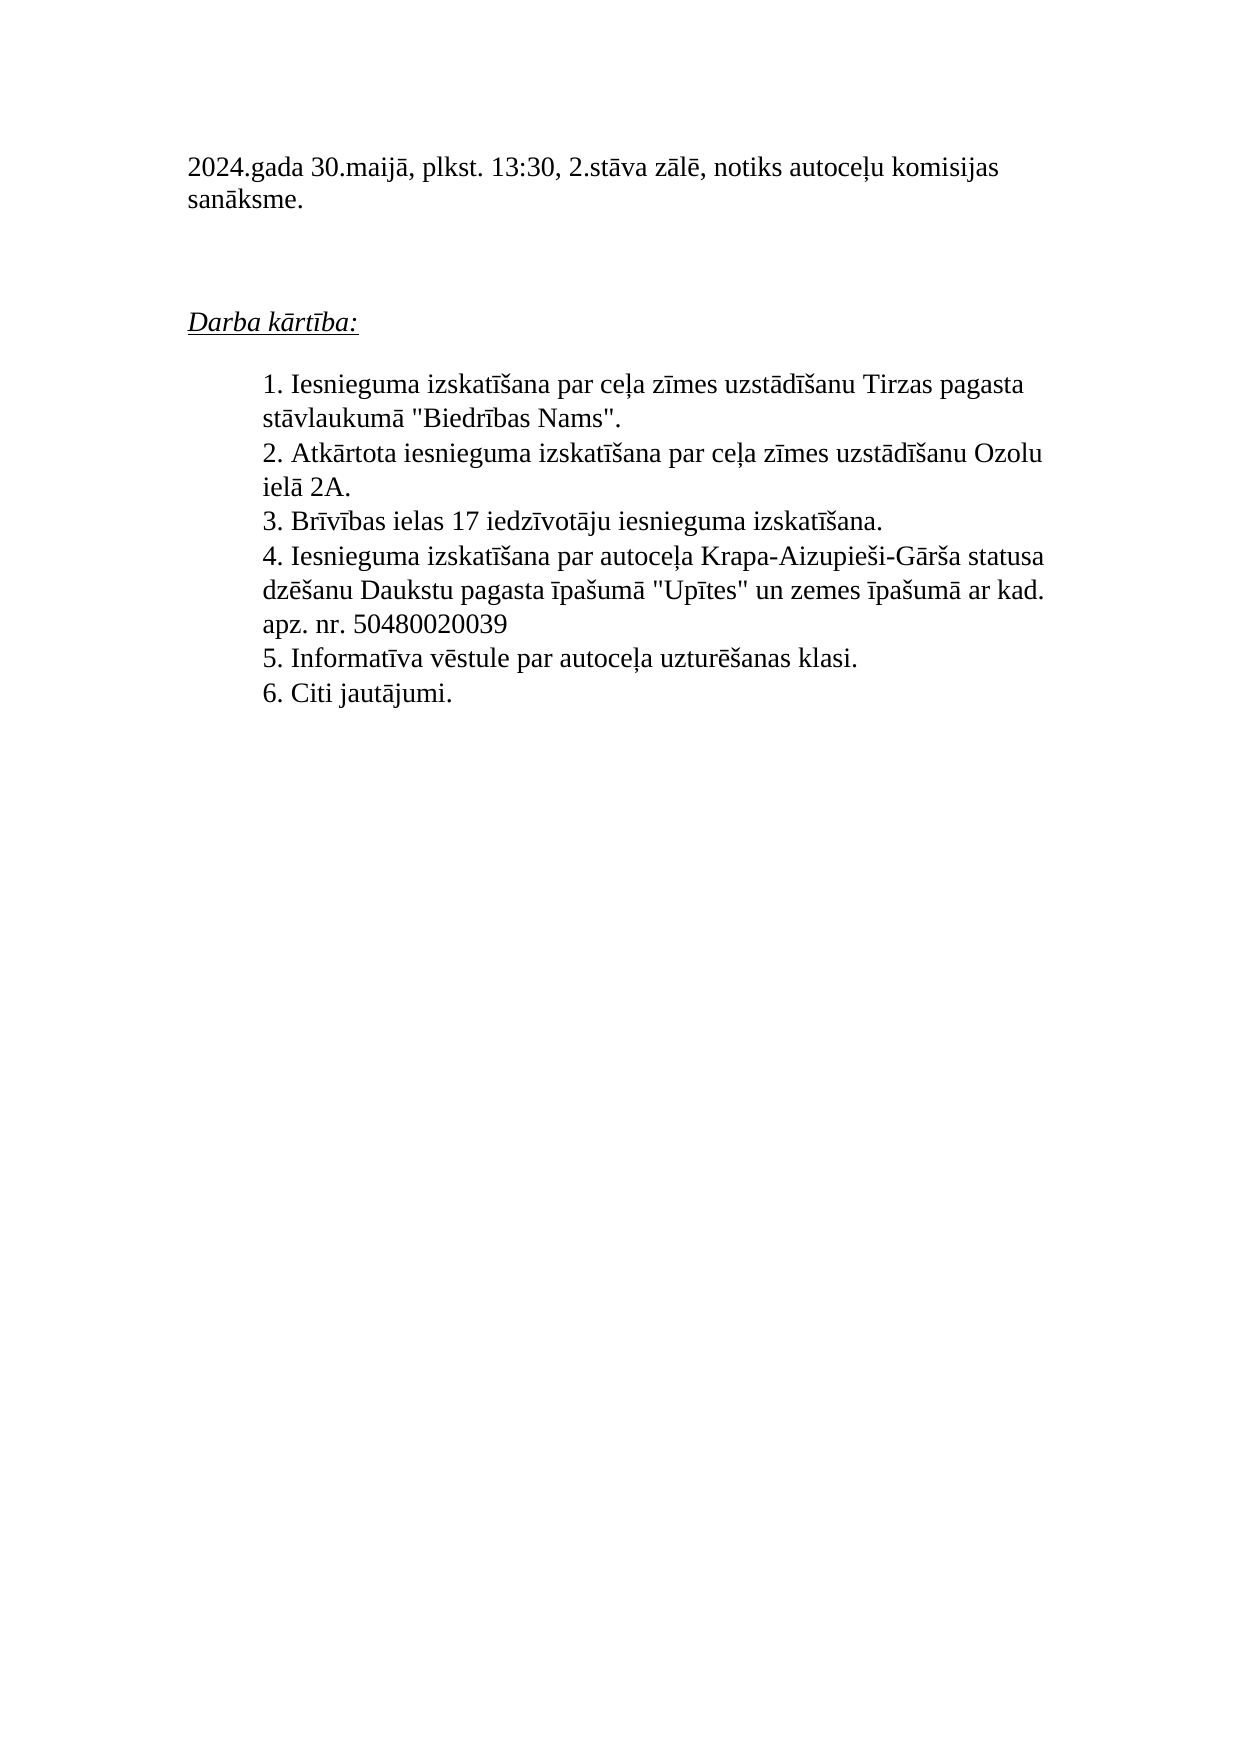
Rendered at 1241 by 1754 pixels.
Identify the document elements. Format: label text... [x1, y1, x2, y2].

text 3. Brīvības ielas 17 iedzīvotāju iesnieguma izskatīšana. [262, 504, 1053, 537]
text 2024.gada 30.maijā, plkst. 13:30, 2.stāva zālē, notiks autoceļu komisijas sanāksme. [187, 150, 1053, 215]
text 4. Iesnieguma izskatīšana par autoceļa Krapa-Aizupieši-Gārša statusa dzēšanu Daukstu pagasta īpašumā "Upītes" un zemes īpašumā ar kad. apz. nr. 50480020039 [262, 538, 1053, 639]
text 1. Iesnieguma izskatīšana par ceļa zīmes uzstādīšanu Tirzas pagasta stāvlaukumā "Biedrības Nams". [262, 367, 1053, 434]
text 2. Atkārtota iesnieguma izskatīšana par ceļa zīmes uzstādīšanu Ozolu ielā 2A. [262, 436, 1053, 502]
text Darba kārtība: [187, 306, 1053, 338]
text 6. Citi jautājumi. [262, 676, 1053, 708]
text 5. Informatīva vēstule par autoceļa uzturēšanas klasi. [262, 641, 1053, 674]
